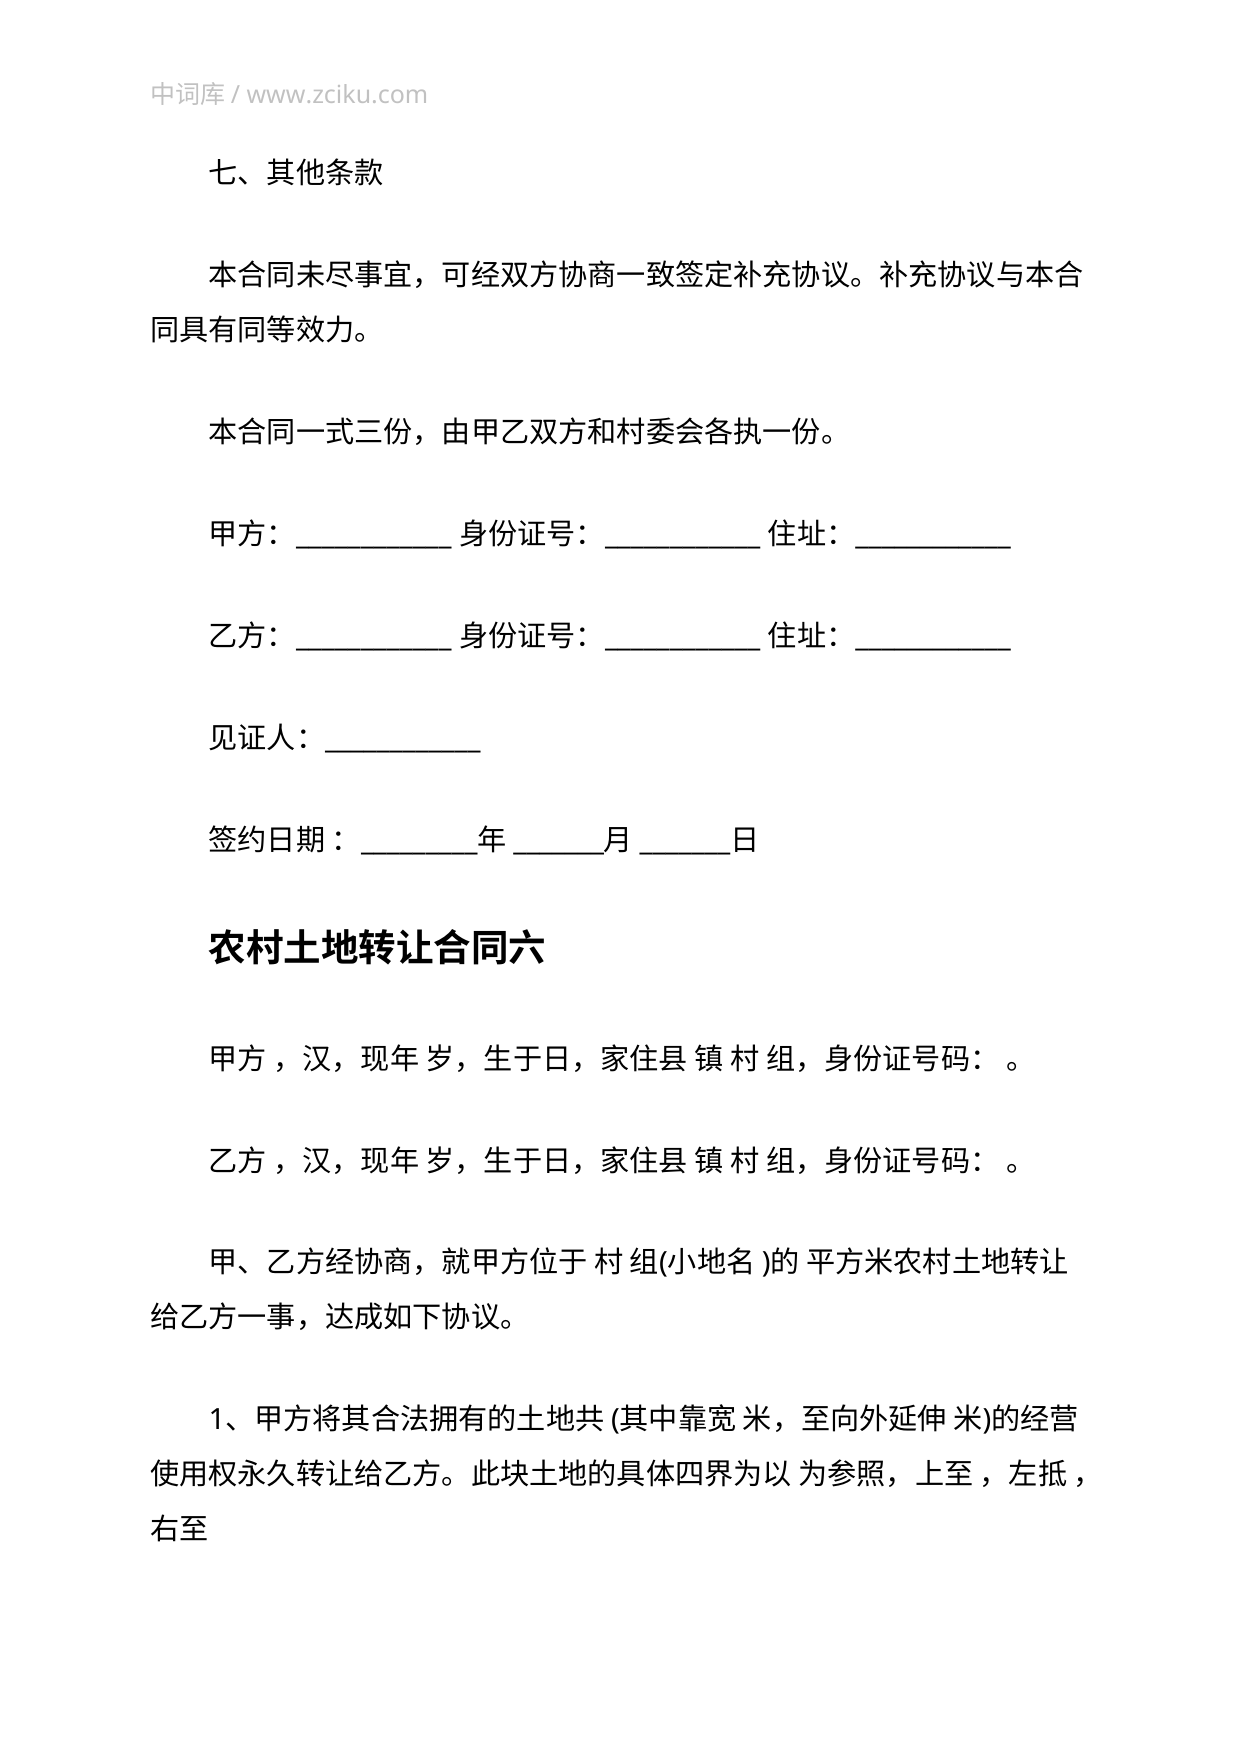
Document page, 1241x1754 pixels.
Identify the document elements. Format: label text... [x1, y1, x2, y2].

text 甲方：____________ 身份证号：____________ 住址：____________ [150, 510, 1090, 553]
text 本合同未尽事宜，可经双方协商一致签定补充协议。补充协议与本合同具有同等效力。 [150, 252, 1090, 349]
text 乙方：____________ 身份证号：____________ 住址：____________ [150, 612, 1090, 654]
text 1、甲方将其合法拥有的土地共 (其中靠宽 米，至向外延伸 米)的经营使用权永久转让给乙方。此块土地的具体四界为以 为参照，上至 ，左抵 ，右至 [150, 1396, 1090, 1548]
text 甲、乙方经协商，就甲方位于 村 组(小地名 )的 平方米农村土地转让给乙方一事，达成如下协议。 [150, 1239, 1090, 1336]
text 乙方 ，汉，现年 岁，生于日，家住县 镇 村 组，身份证号码： 。 [150, 1137, 1090, 1179]
text 七、其他条款 [150, 150, 1090, 192]
text 签约日期 ：_________年 _______月 _______日 [150, 816, 1090, 858]
text 甲方 ，汉，现年 岁，生于日，家住县 镇 村 组，身份证号码： 。 [150, 1036, 1090, 1078]
text 本合同一式三份，由甲乙双方和村委会各执一份。 [150, 408, 1090, 451]
text 农村土地转让合同六 [150, 918, 1090, 972]
text 见证人：____________ [150, 714, 1090, 757]
